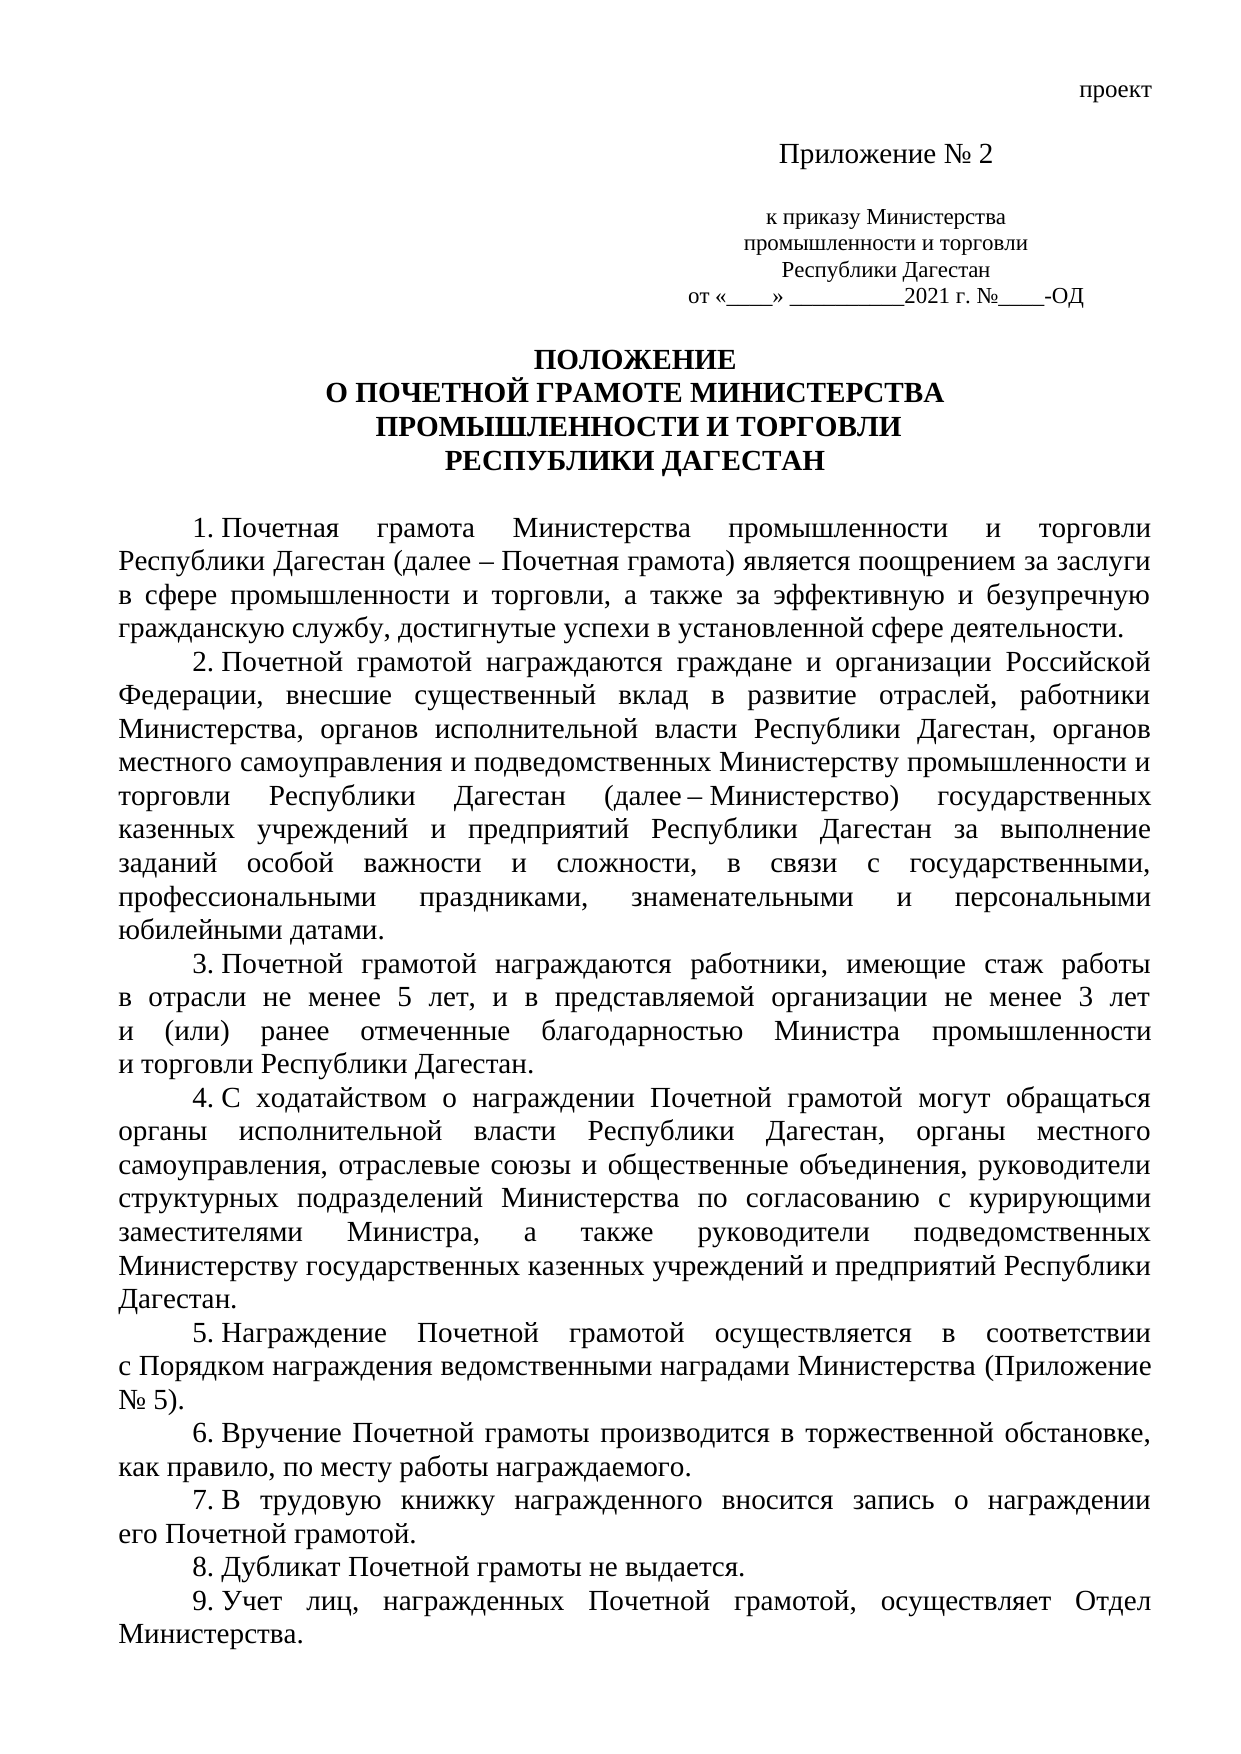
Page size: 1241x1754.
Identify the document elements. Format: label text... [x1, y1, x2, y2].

text 4. С ходатайством о награждении Почетной грамотой могут обращаться органы исполнительной власти Республики Дагестан, органы местного самоуправления, отраслевые союзы и общественные объединения, руководители структурных подразделений Министерства по согласованию с курирующими заместителями Министра, а также руководители подведомственных Министерству государственных казенных учреждений и предприятий Республики Дагестан. [118, 1080, 1152, 1315]
text Приложение № 2 [620, 136, 1152, 169]
text 6. Вручение Почетной грамоты производится в торжественной обстановке, как правило, по месту работы награждаемого. [118, 1415, 1152, 1482]
title ПРОМЫШЛЕННОСТИ И ТОРГОВЛИ [118, 409, 1152, 443]
text 9. Учет лиц, награжденных Почетной грамотой, осуществляет Отдел Министерства. [118, 1583, 1152, 1650]
text промышленности и торговли [620, 229, 1152, 256]
text 8. Дубликат Почетной грамоты не выдается. [118, 1549, 1152, 1583]
text от «____» __________2021 г. №____-ОД [620, 282, 1152, 308]
text 5. Награждение Почетной грамотой осуществляется в соответствии с Порядком награждения ведомственными наградами Министерства (Приложение № 5). [118, 1315, 1152, 1415]
title ПОЛОЖЕНИЕ [118, 342, 1152, 376]
text к приказу Министерства [620, 203, 1152, 229]
text 7. В трудовую книжку награжденного вносится запись о награждении его Почетной грамотой. [118, 1482, 1152, 1549]
text 3. Почетной грамотой награждаются работники, имеющие стаж работы в отрасли не менее 5 лет, и в представляемой организации не менее 3 лет и (или) ранее отмеченные благодарностью Министра промышленности и торговли Республики Дагестан. [118, 946, 1152, 1080]
title О ПОЧЕТНОЙ ГРАМОТЕ МИНИСТЕРСТВА [118, 376, 1152, 409]
text 2. Почетной грамотой награждаются граждане и организации Российской Федерации, внесшие существенный вклад в развитие отраслей, работники Министерства, органов исполнительной власти Республики Дагестан, органов местного самоуправления и подведомственных Министерству промышленности и торговли Республики Дагестан (далее – Министерство) государственных казенных учреждений и предприятий Республики Дагестан за выполнение заданий особой важности и сложности, в связи с государственными, профессиональными праздниками, знаменательными и персональными юбилейными датами. [118, 644, 1152, 946]
text 1. Почетная грамота Министерства промышленности и торговли Республики Дагестан (далее – Почетная грамота) является поощрением за заслуги в сфере промышленности и торговли, а также за эффективную и безупречную гражданскую службу, достигнутые успехи в установленной сфере деятельности. [118, 510, 1152, 644]
title РЕСПУБЛИКИ ДАГЕСТАН [118, 443, 1152, 476]
text Республики Дагестан [620, 256, 1152, 282]
